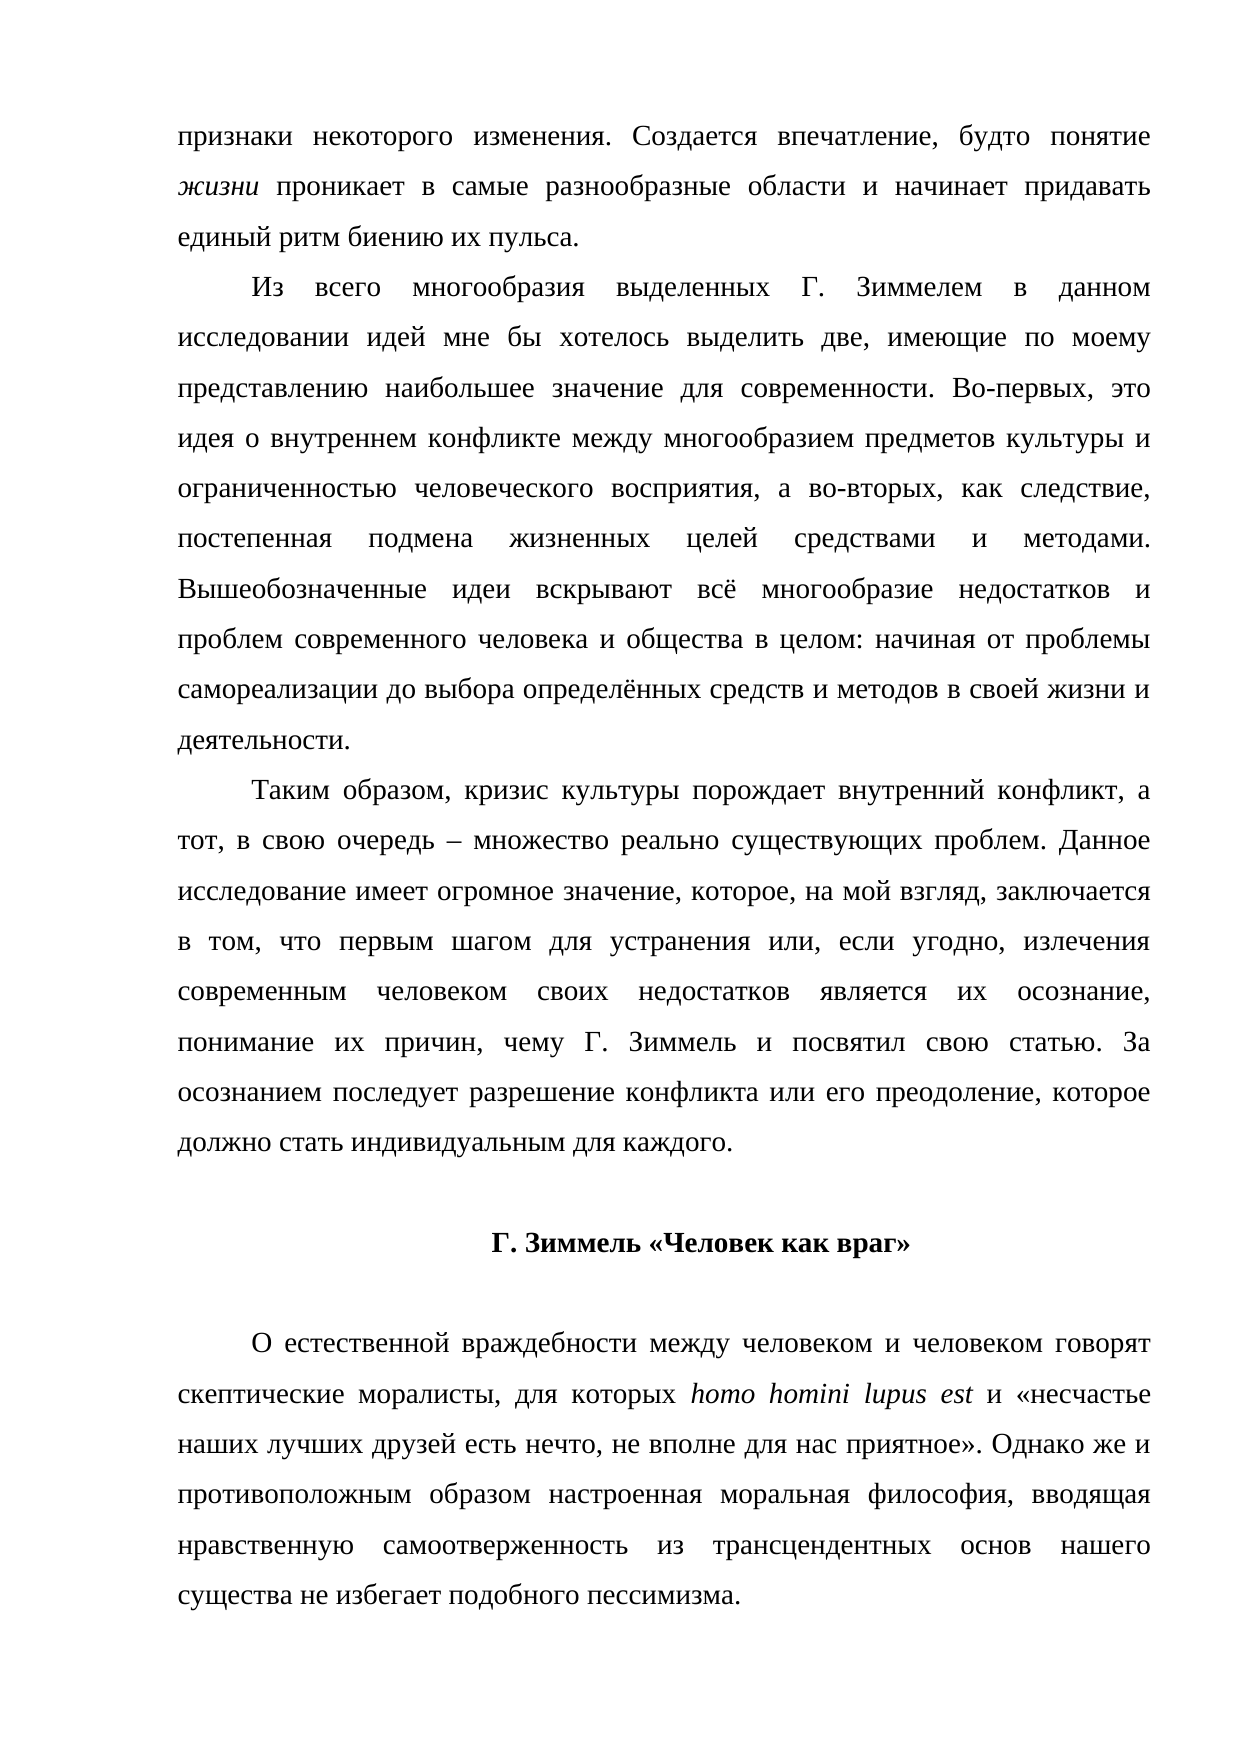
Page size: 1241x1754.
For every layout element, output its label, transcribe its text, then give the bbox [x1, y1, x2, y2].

text Г. Зиммель «Человек как враг» [177, 1225, 1152, 1258]
text Из всего многообразия выделенных Г. Зиммелем в данном исследовании идей мне бы хотелось выделить две, имеющие по моему представлению наибольшее значение для современности. Во-первых, это идея о внутреннем конфликте между многообразием предметов культуры и ограниченностью человеческого восприятия, а во-вторых, как следствие, постепенная подмена жизненных целей средствами и методами. Вышеобозначенные идеи вскрывают всё многообразие недостатков и проблем современного человека и общества в целом: начиная от проблемы самореализации до выбора определённых средств и методов в своей жизни и деятельности. [177, 269, 1152, 755]
text О естественной враждебности между человеком и человеком говорят скептические моралисты, для которых homo homini lupus est и «несчастье наших лучших друзей есть нечто, не вполне для нас приятное». Однако же и противоположным образом настроенная моральная философия, вводящая нравственную самоотверженность из трансцендентных основ нашего существа не избегает подобного пессимизма. [177, 1326, 1152, 1611]
text Таким образом, кризис культуры порождает внутренний конфликт, а тот, в свою очередь – множество реально существующих проблем. Данное исследование имеет огромное значение, которое, на мой взгляд, заключается в том, что первым шагом для устранения или, если угодно, излечения современным человеком своих недостатков является их осознание, понимание их причин, чему Г. Зиммель и посвятил свою статью. За осознанием последует разрешение конфликта или его преодоление, которое должно стать индивидуальным для каждого. [177, 772, 1152, 1158]
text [177, 118, 1152, 252]
